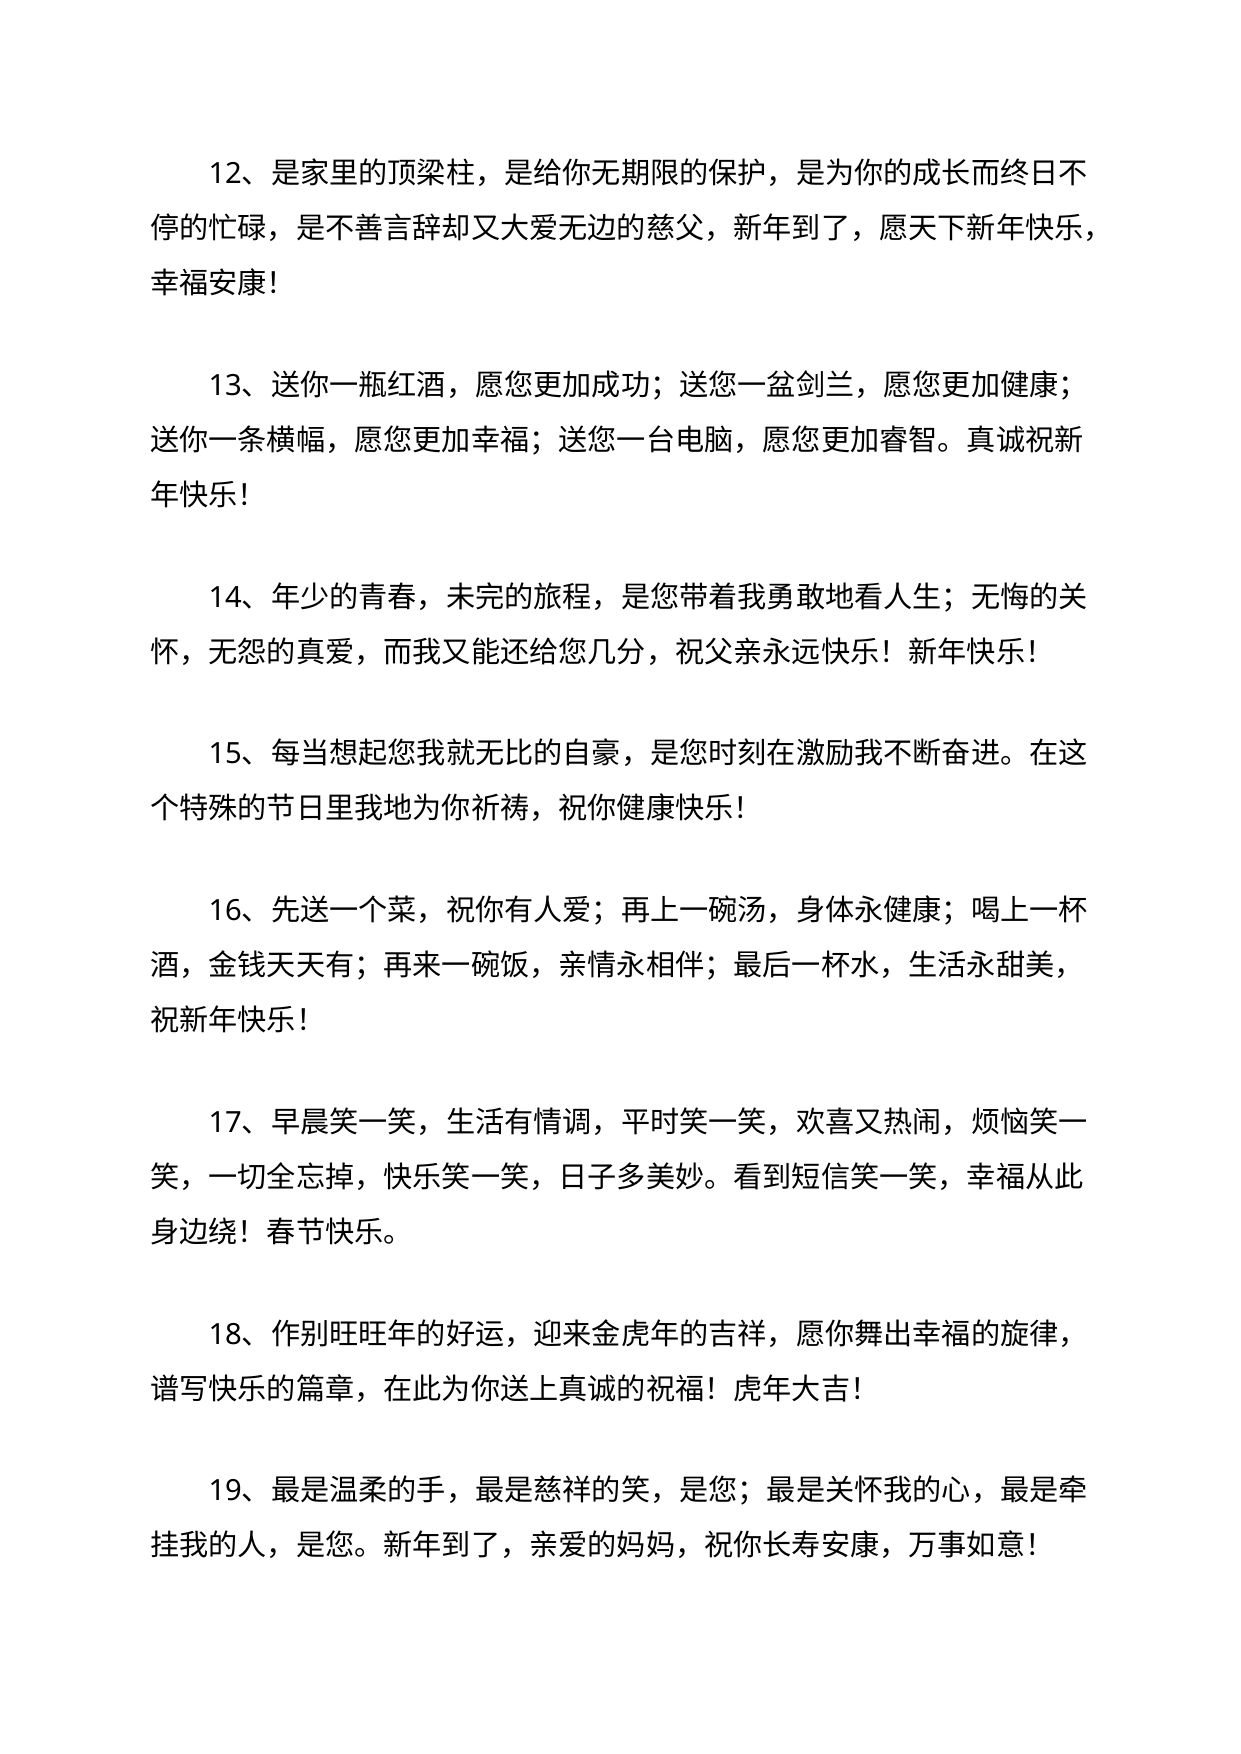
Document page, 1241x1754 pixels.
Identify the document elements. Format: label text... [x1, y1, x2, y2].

text 19、最是温柔的手，最是慈祥的笑，是您；最是关怀我的心，最是牵挂我的人，是您。新年到了，亲爱的妈妈，祝你长寿安康，万事如意！ [150, 1467, 1090, 1564]
text 14、年少的青春，未完的旅程，是您带着我勇敢地看人生；无悔的关怀，无怨的真爱，而我又能还给您几分，祝父亲永远快乐！新年快乐！ [150, 573, 1090, 671]
text 12、是家里的顶梁柱，是给你无期限的保护，是为你的成长而终日不停的忙碌，是不善言辞却又大爱无边的慈父，新年到了，愿天下新年快乐，幸福安康！ [150, 150, 1090, 302]
text 13、送你一瓶红酒，愿您更加成功；送您一盆剑兰，愿您更加健康；送你一条横幅，愿您更加幸福；送您一台电脑，愿您更加睿智。真诚祝新年快乐！ [150, 362, 1090, 514]
text 18、作别旺旺年的好运，迎来金虎年的吉祥，愿你舞出幸福的旋律，谱写快乐的篇章，在此为你送上真诚的祝福！虎年大吉！ [150, 1310, 1090, 1407]
text 16、先送一个菜，祝你有人爱；再上一碗汤，身体永健康；喝上一杯酒，金钱天天有；再来一碗饭，亲情永相伴；最后一杯水，生活永甜美，祝新年快乐！ [150, 887, 1090, 1039]
text 15、每当想起您我就无比的自豪，是您时刻在激励我不断奋进。在这个特殊的节日里我地为你祈祷，祝你健康快乐！ [150, 730, 1090, 827]
text 17、早晨笑一笑，生活有情调，平时笑一笑，欢喜又热闹，烦恼笑一笑，一切全忘掉，快乐笑一笑，日子多美妙。看到短信笑一笑，幸福从此身边绕！春节快乐。 [150, 1098, 1090, 1251]
